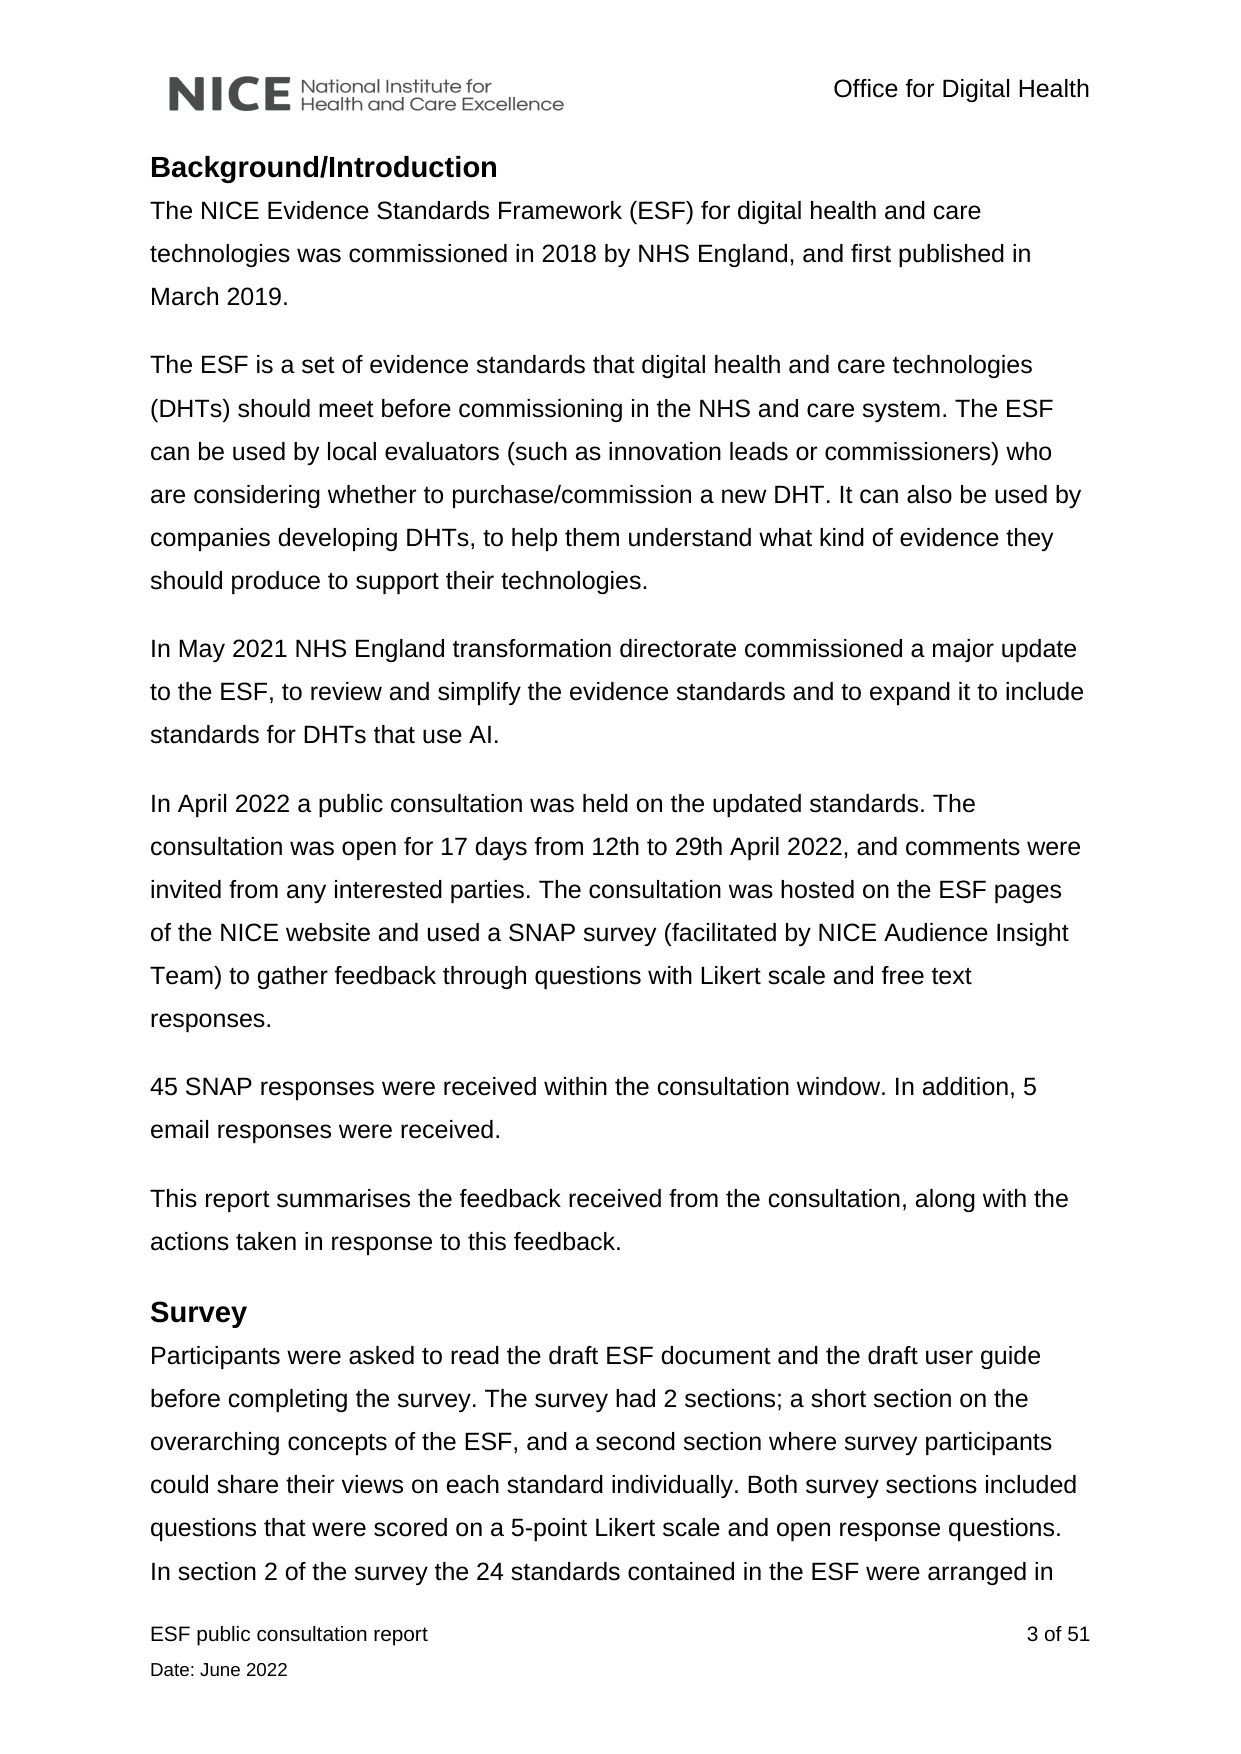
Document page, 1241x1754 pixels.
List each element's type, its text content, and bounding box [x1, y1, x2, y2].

text The NICE Evidence Standards Framework (ESF) for digital health and care technologies was commissioned in 2018 by NHS England, and first published in March 2019. [150, 196, 1090, 311]
subtitle Survey [150, 1295, 1090, 1328]
picture [150, 60, 583, 127]
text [150, 1341, 1090, 1585]
text The ESF is a set of evidence standards that digital health and care technologies (DHTs) should meet before commissioning in the NHS and care system. The ESF can be used by local evaluators (such as innovation leads or commissioners) who are considering whether to purchase/commission a new DHT. It can also be used by companies developing DHTs, to help them understand what kind of evidence they should produce to support their technologies. [150, 350, 1090, 595]
text In April 2022 a public consultation was held on the updated standards. The consultation was open for 17 days from 12th to 29th April 2022, and comments were invited from any interested parties. The consultation was hosted on the ESF pages of the NICE website and used a SNAP survey (facilitated by NICE Audience Insight Team) to gather feedback through questions with Likert scale and free text responses. [150, 788, 1090, 1033]
text 45 SNAP responses were received within the consultation window. In addition, 5 email responses were received. [150, 1072, 1090, 1144]
text This report summarises the feedback received from the consultation, along with the actions taken in response to this feedback. [150, 1183, 1090, 1255]
subtitle Background/Introduction [150, 150, 1090, 183]
text In May 2021 NHS England transformation directorate commissioned a major update to the ESF, to review and simplify the evidence standards and to expand it to include standards for DHTs that use AI. [150, 634, 1090, 749]
